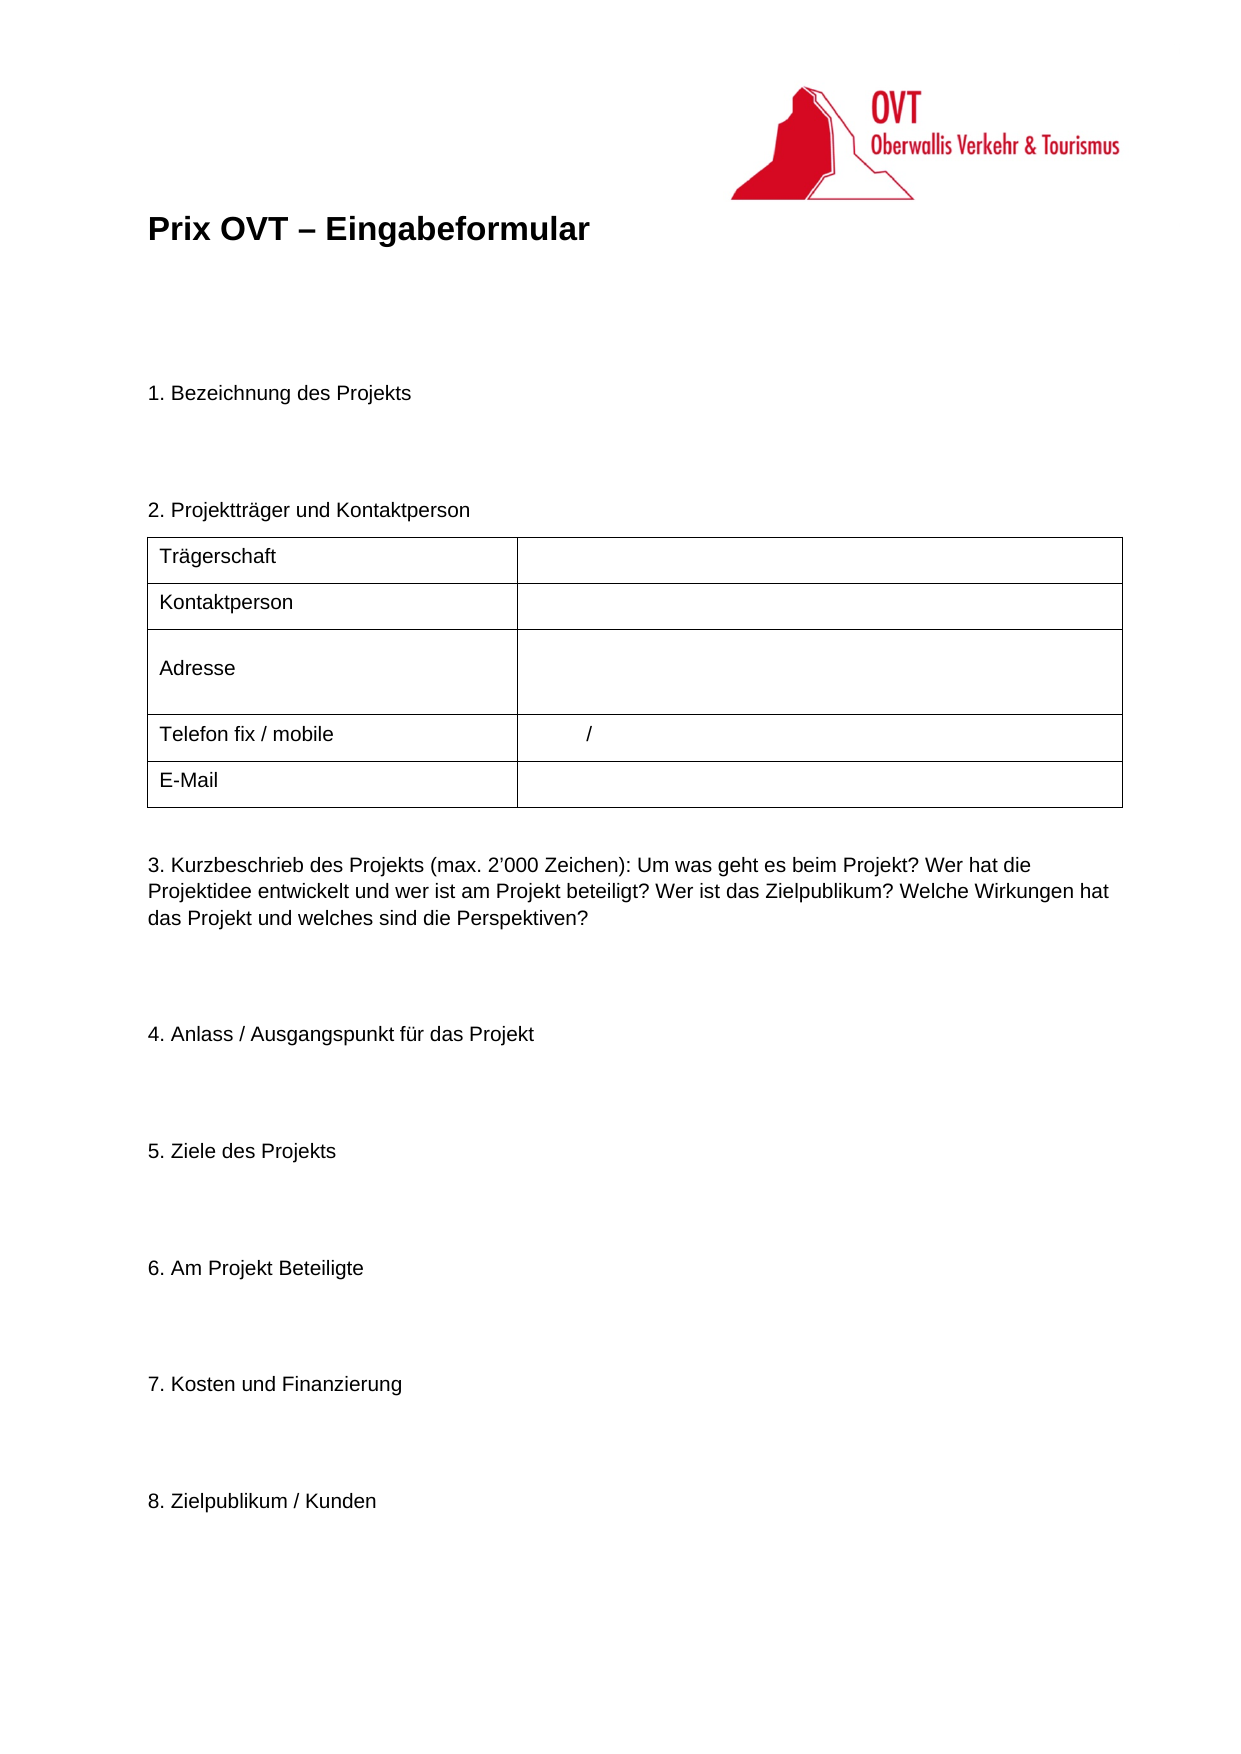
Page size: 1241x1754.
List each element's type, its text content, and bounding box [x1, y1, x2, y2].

text 1. Bezeichnung des Projekts [148, 381, 1122, 405]
picture [695, 44, 1180, 232]
text 5. Ziele des Projekts [148, 1139, 1122, 1163]
table_cell Kontaktperson [148, 584, 517, 629]
table_header Trägerschaft [148, 538, 517, 583]
table_cell [518, 584, 1122, 629]
table_cell E-Mail [148, 762, 517, 807]
table_header [518, 538, 1122, 583]
text 2. Projektträger und Kontaktperson [148, 498, 1122, 522]
table_cell Telefon fix / mobile [148, 715, 517, 761]
table_cell [518, 630, 1122, 714]
text 8. Zielpublikum / Kunden [148, 1488, 1122, 1512]
text Prix OVT – Eingabeformular [148, 209, 1122, 247]
text 7. Kosten und Finanzierung [148, 1372, 1122, 1396]
table_cell / [518, 715, 1122, 761]
text 6. Am Projekt Beteiligte [148, 1255, 1122, 1279]
text 4. Anlass / Ausgangspunkt für das Projekt [148, 1022, 1122, 1046]
text 3. Kurzbeschrieb des Projekts (max. 2’000 Zeichen): Um was geht es beim Projekt? Wer hat die Projektidee entwickelt und wer ist am Projekt beteiligt? Wer ist das Zielpublikum? Welche Wirkungen hat das Projekt und welches sind die Perspektiven? [148, 853, 1122, 929]
table_cell [518, 762, 1122, 807]
table_cell Adresse [148, 630, 517, 714]
